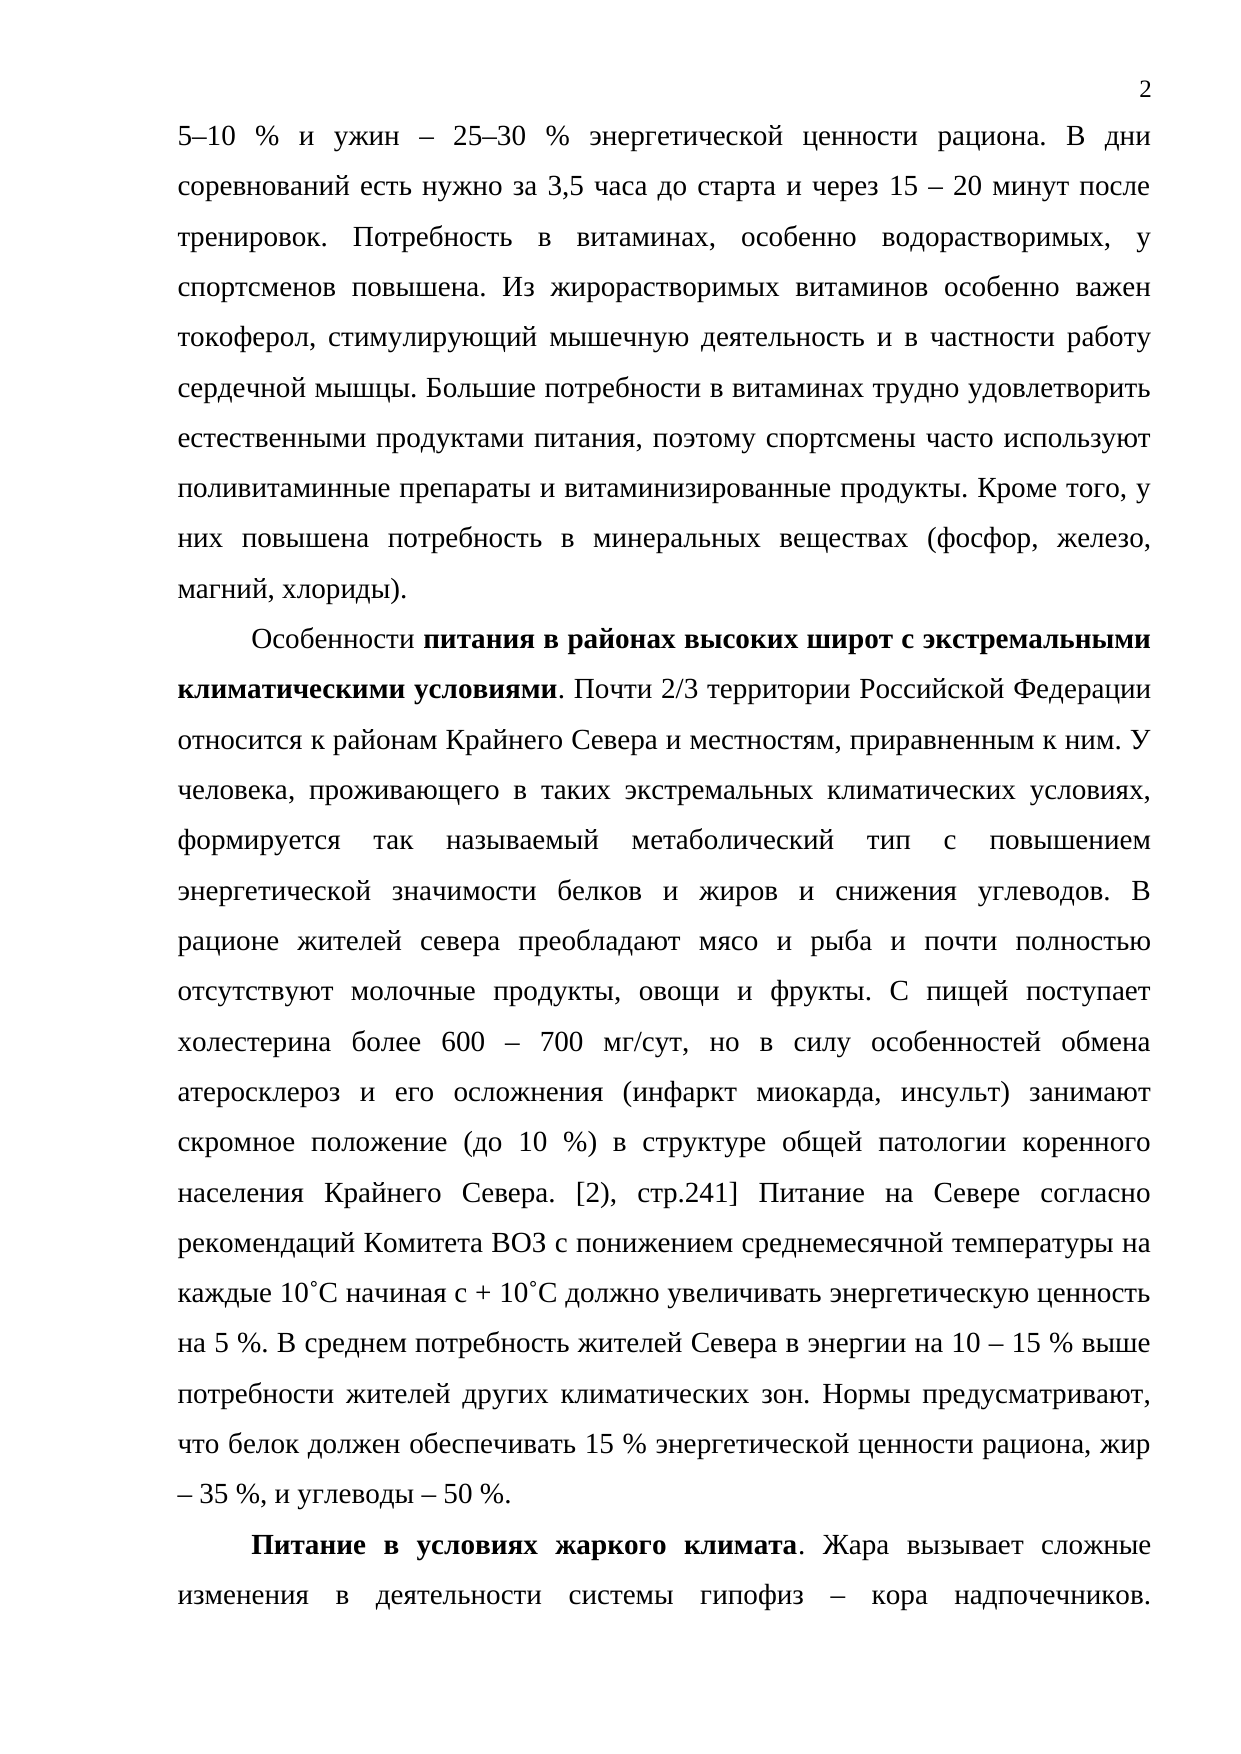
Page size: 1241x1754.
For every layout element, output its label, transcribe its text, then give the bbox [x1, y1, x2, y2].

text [177, 118, 1152, 604]
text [177, 1527, 1152, 1611]
text Особенности питания в районах высоких широт с экстремальными климатическими условиями. Почти 2/3 территории Российской Федерации относится к районам Крайнего Севера и местностям, приравненным к ним. У человека, проживающего в таких экстремальных климатических условиях, формируется так называемый метаболический тип с повышением энергетической значимости белков и жиров и снижения углеводов. В рационе жителей севера преобладают мясо и рыба и почти полностью отсутствуют молочные продукты, овощи и фрукты. С пищей поступает холестерина более 600 – 700 мг/сут, но в силу особенностей обмена атеросклероз и его осложнения (инфаркт миокарда, инсульт) занимают скромное положение (до 10 %) в структуре общей патологии коренного населения Крайнего Севера. [2), стр.241] Питание на Севере согласно рекомендаций Комитета ВОЗ с понижением среднемесячной температуры на каждые 10˚С начиная с + 10˚С должно увеличивать энергетическую ценность на 5 %. В среднем потребность жителей Севера в энергии на 10 – 15 % выше потребности жителей других климатических зон. Нормы предусматривают, что белок должен обеспечивать 15 % энергетической ценности рациона, жир – 35 %, и углеводы – 50 %. [177, 621, 1152, 1510]
